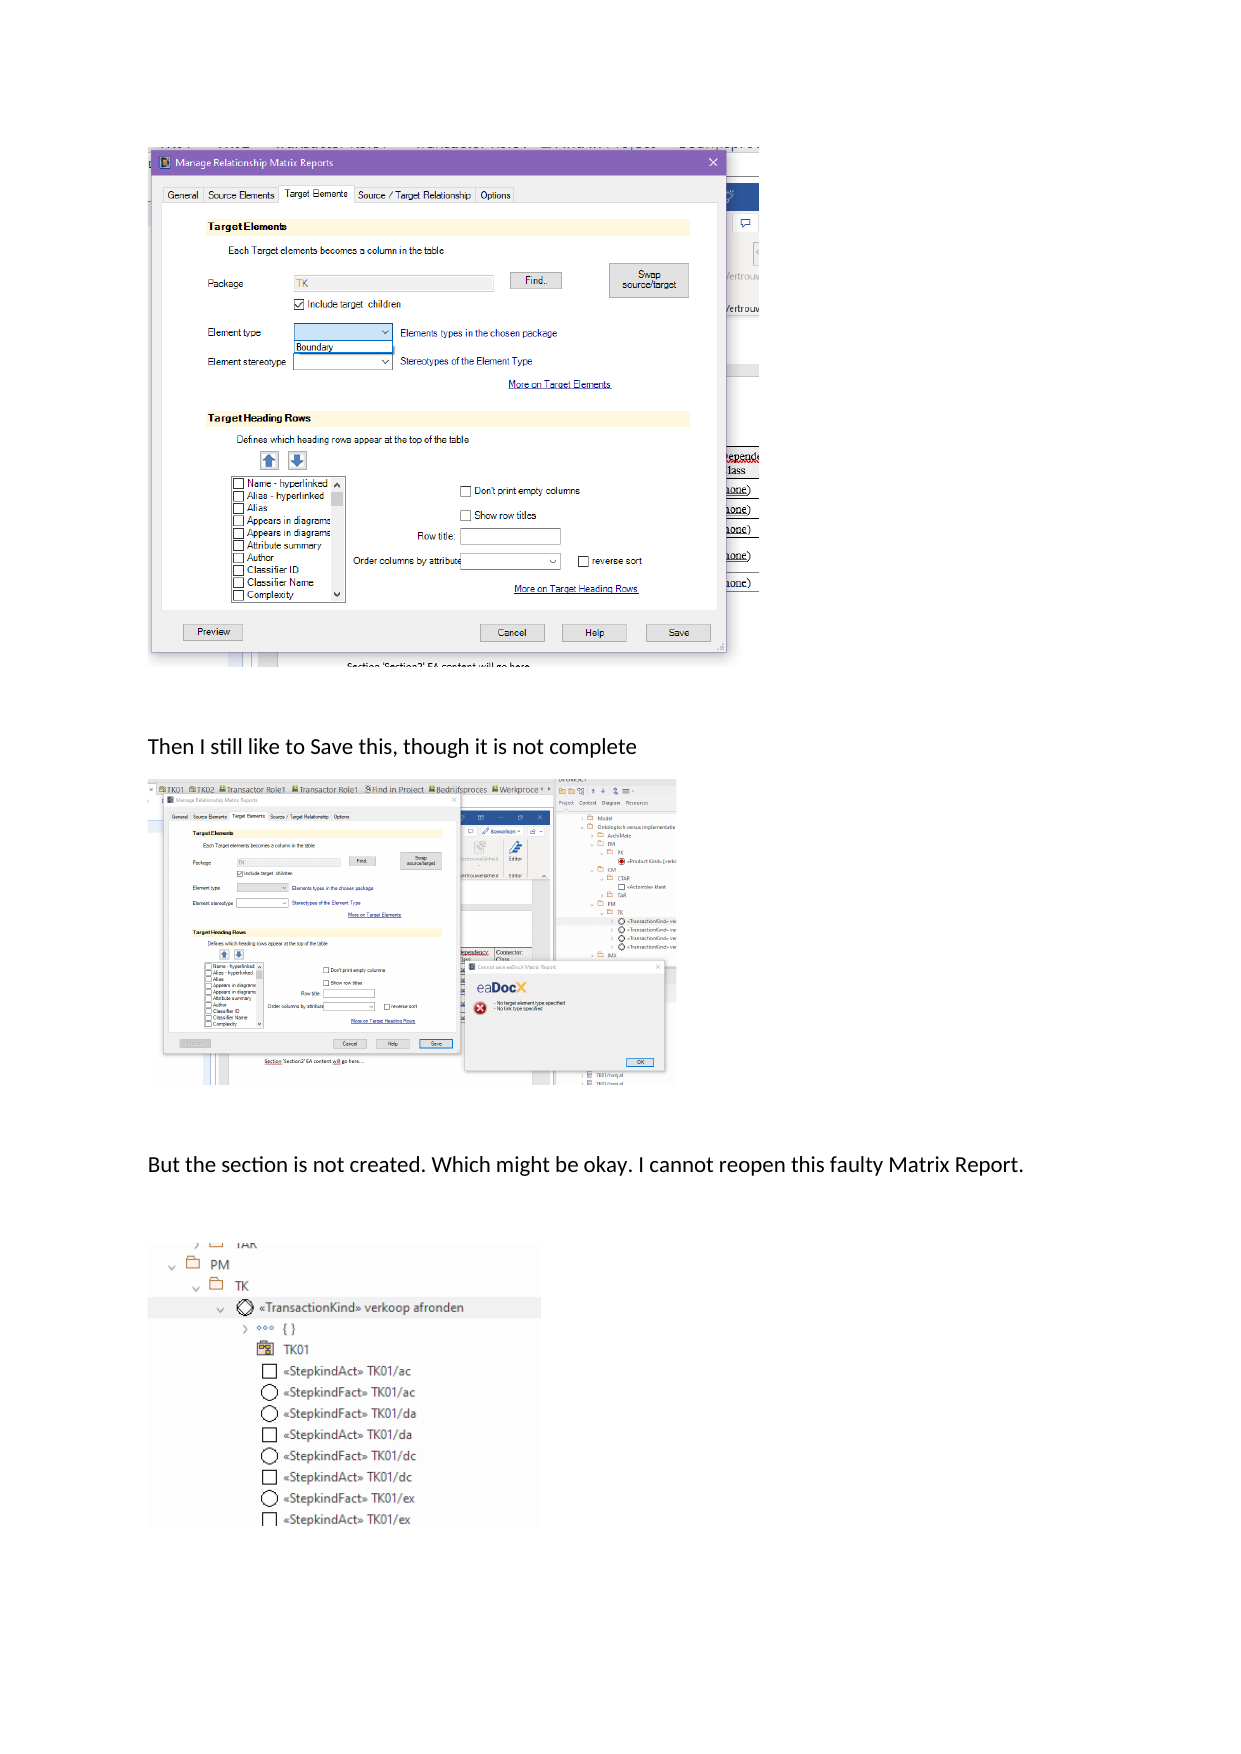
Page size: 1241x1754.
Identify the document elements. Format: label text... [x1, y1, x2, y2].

text Then I still like to Save this, though it is not complete [148, 732, 1093, 761]
picture [147, 1243, 541, 1526]
picture [147, 779, 677, 1085]
text But the section is not created. Which might be okay. I cannot reopen this faulty Matrix Report. [148, 1150, 1093, 1178]
picture [147, 147, 759, 667]
